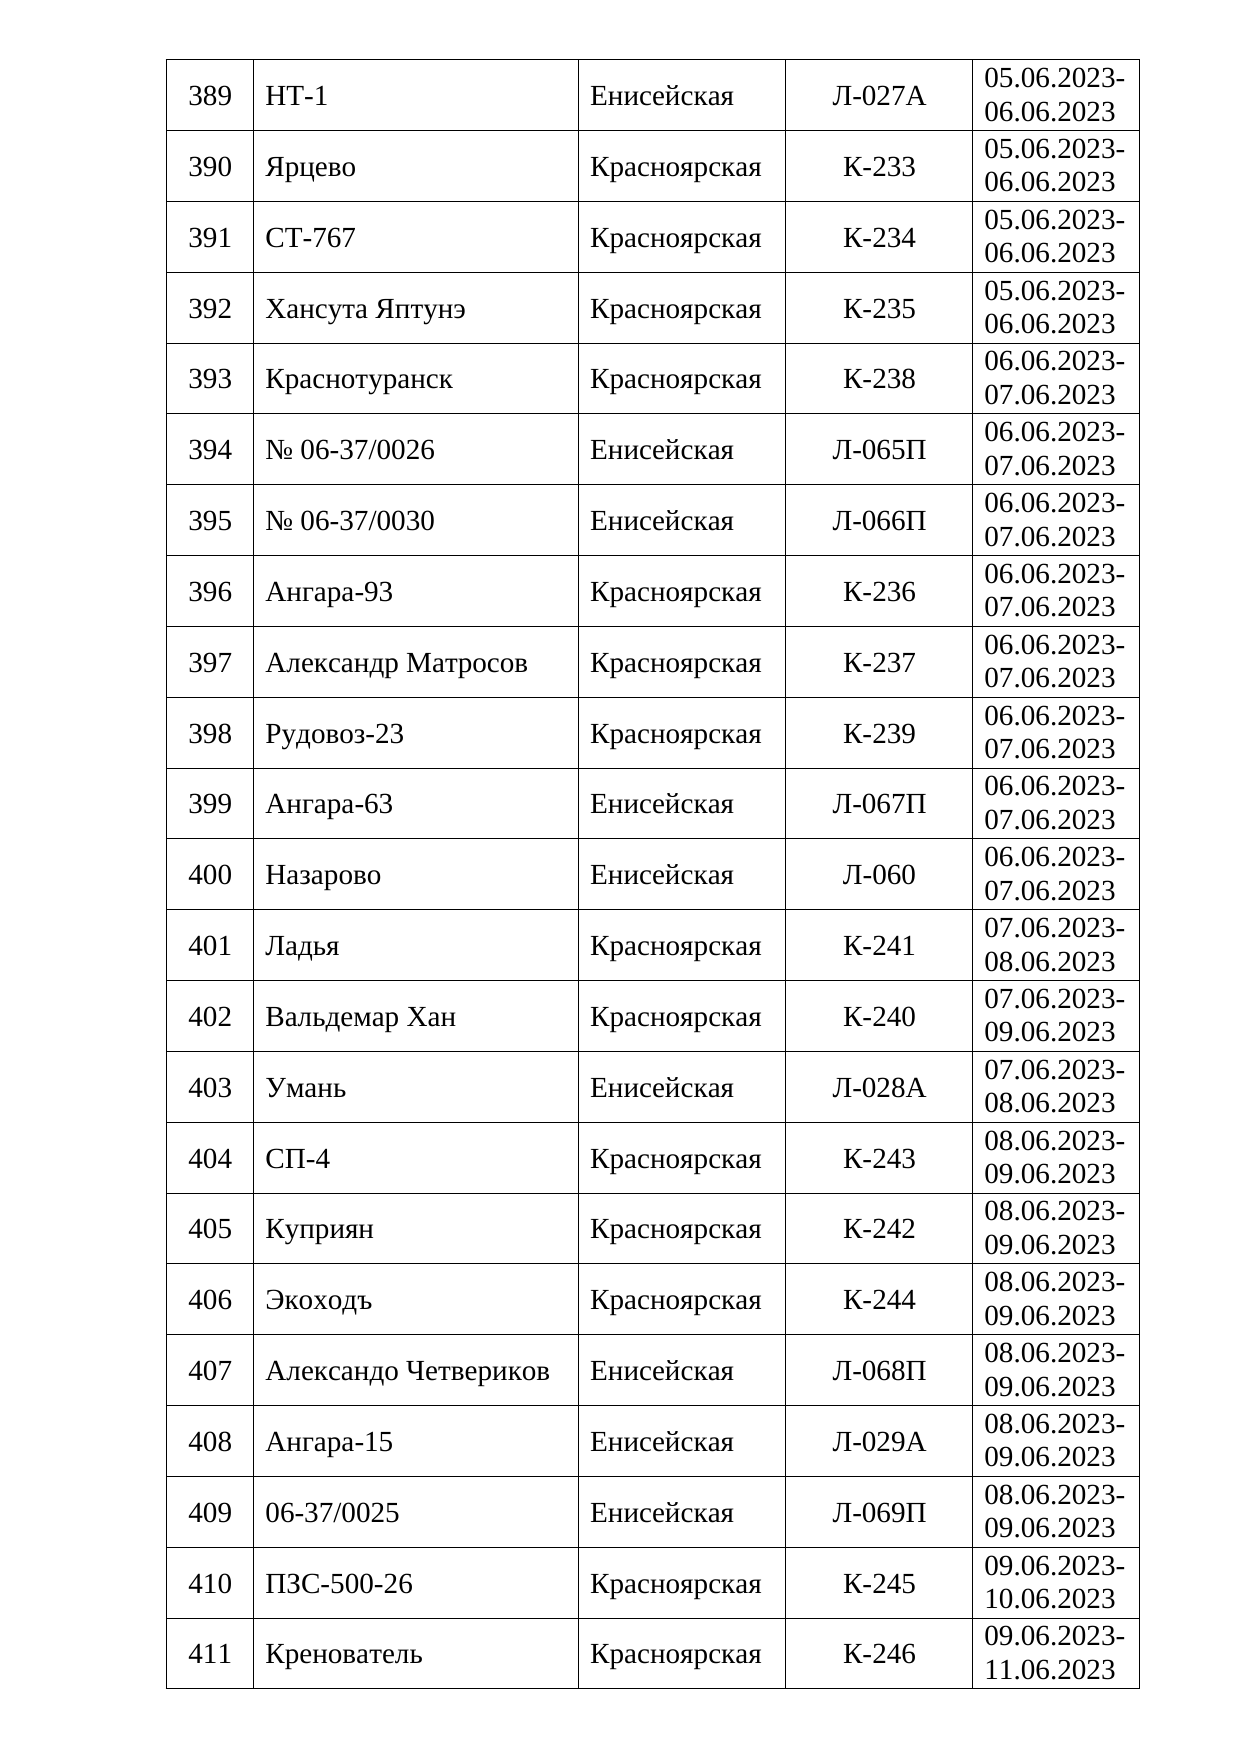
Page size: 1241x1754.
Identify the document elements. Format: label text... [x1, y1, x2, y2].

table_cell К-239 [786, 698, 972, 767]
table_cell 401 [167, 910, 253, 980]
table_cell К-236 [786, 556, 972, 626]
table_cell Красноярская [579, 627, 785, 697]
table_cell 08.06.2023-09.06.2023 [973, 1406, 1139, 1476]
table_cell 407 [167, 1335, 253, 1405]
table_cell 05.06.2023-06.06.2023 [973, 60, 1139, 130]
table_cell Енисейская [579, 769, 785, 838]
table_cell 399 [167, 769, 253, 838]
table_cell К-234 [786, 202, 972, 272]
table_cell К-238 [786, 344, 972, 413]
table_cell Красноярская [579, 698, 785, 767]
table_cell 405 [167, 1194, 253, 1263]
table_cell 400 [167, 839, 253, 909]
table_cell Енисейская [579, 839, 785, 909]
table_cell 410 [167, 1548, 253, 1617]
table_cell Енисейская [579, 485, 785, 555]
table_cell Ангара-93 [254, 556, 578, 626]
table_cell 05.06.2023-06.06.2023 [973, 273, 1139, 342]
table_cell К-235 [786, 273, 972, 342]
table_cell Енисейская [579, 60, 785, 130]
table_cell К-240 [786, 981, 972, 1051]
table_cell 08.06.2023-09.06.2023 [973, 1123, 1139, 1192]
table_cell 06.06.2023-07.06.2023 [973, 414, 1139, 484]
table_cell 06.06.2023-07.06.2023 [973, 485, 1139, 555]
table_cell Красноярская [579, 1548, 785, 1617]
table_cell Л-068П [786, 1335, 972, 1405]
table_cell Красноярская [579, 344, 785, 413]
table_cell Л-069П [786, 1477, 972, 1547]
table_cell 403 [167, 1052, 253, 1122]
table_cell 06.06.2023-07.06.2023 [973, 769, 1139, 838]
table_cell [973, 1548, 1139, 1617]
table_cell 393 [167, 344, 253, 413]
table_cell Умань [254, 1052, 578, 1122]
table_cell 394 [167, 414, 253, 484]
table_cell Ладья [254, 910, 578, 980]
table_cell 409 [167, 1477, 253, 1547]
table_cell 05.06.2023-06.06.2023 [973, 131, 1139, 201]
table_cell Красноярская [579, 1619, 785, 1688]
table_cell ПЗС-500-26 [254, 1548, 578, 1617]
table_cell Куприян [254, 1194, 578, 1263]
table_cell Краснотуранск [254, 344, 578, 413]
table_cell Енисейская [579, 1406, 785, 1476]
table_cell 411 [167, 1619, 253, 1688]
table_cell НТ-1 [254, 60, 578, 130]
table_cell К-245 [786, 1548, 972, 1617]
table_cell Красноярская [579, 202, 785, 272]
table_cell СТ-767 [254, 202, 578, 272]
table_cell Ярцево [254, 131, 578, 201]
table_cell Александо Четвериков [254, 1335, 578, 1405]
table_cell К-233 [786, 131, 972, 201]
table_cell 395 [167, 485, 253, 555]
table_cell 06-37/0025 [254, 1477, 578, 1547]
table_cell К-246 [786, 1619, 972, 1688]
table_cell 391 [167, 202, 253, 272]
table_cell Красноярская [579, 1194, 785, 1263]
table_cell Л-066П [786, 485, 972, 555]
table_cell Рудовоз-23 [254, 698, 578, 767]
table_cell Енисейская [579, 1477, 785, 1547]
table_cell 07.06.2023-09.06.2023 [973, 981, 1139, 1051]
table_cell Енисейская [579, 414, 785, 484]
table_cell СП-4 [254, 1123, 578, 1192]
table_cell Красноярская [579, 131, 785, 201]
table_cell К-243 [786, 1123, 972, 1192]
table_cell 396 [167, 556, 253, 626]
table_cell 398 [167, 698, 253, 767]
table_cell 08.06.2023-09.06.2023 [973, 1335, 1139, 1405]
table_cell Л-029А [786, 1406, 972, 1476]
table_cell Александр Матросов [254, 627, 578, 697]
table_cell Красноярская [579, 1123, 785, 1192]
table_cell 390 [167, 131, 253, 201]
table_cell 408 [167, 1406, 253, 1476]
table_cell Енисейская [579, 1335, 785, 1405]
table_cell Кренователь [254, 1619, 578, 1688]
table_cell 07.06.2023-08.06.2023 [973, 910, 1139, 980]
table_cell 06.06.2023-07.06.2023 [973, 344, 1139, 413]
table_cell 08.06.2023-09.06.2023 [973, 1264, 1139, 1334]
table_cell 06.06.2023-07.06.2023 [973, 839, 1139, 909]
table_cell 404 [167, 1123, 253, 1192]
table_cell Ангара-63 [254, 769, 578, 838]
table_cell 06.06.2023-07.06.2023 [973, 556, 1139, 626]
table_cell Вальдемар Хан [254, 981, 578, 1051]
table_cell 392 [167, 273, 253, 342]
table_cell К-241 [786, 910, 972, 980]
table_cell Экоходъ [254, 1264, 578, 1334]
table_cell Хансута Яптунэ [254, 273, 578, 342]
table_cell 08.06.2023-09.06.2023 [973, 1477, 1139, 1547]
table_cell Л-065П [786, 414, 972, 484]
table_cell 05.06.2023-06.06.2023 [973, 202, 1139, 272]
table_cell 389 [167, 60, 253, 130]
table_cell 08.06.2023-09.06.2023 [973, 1194, 1139, 1263]
table_cell Л-060 [786, 839, 972, 909]
table_cell 406 [167, 1264, 253, 1334]
table_cell Красноярская [579, 910, 785, 980]
table_cell Л-027А [786, 60, 972, 130]
table_cell 09.06.2023-11.06.2023 [973, 1619, 1139, 1688]
table_cell № 06-37/0026 [254, 414, 578, 484]
table_cell Л-028А [786, 1052, 972, 1122]
table_cell 07.06.2023-08.06.2023 [973, 1052, 1139, 1122]
table_cell Л-067П [786, 769, 972, 838]
table_cell Красноярская [579, 556, 785, 626]
table_cell Енисейская [579, 1052, 785, 1122]
table_cell К-237 [786, 627, 972, 697]
table_cell 06.06.2023-07.06.2023 [973, 627, 1139, 697]
table_cell № 06-37/0030 [254, 485, 578, 555]
table_cell 06.06.2023-07.06.2023 [973, 698, 1139, 767]
table_cell Красноярская [579, 1264, 785, 1334]
table_cell 397 [167, 627, 253, 697]
table_cell Назарово [254, 839, 578, 909]
table_cell Красноярская [579, 981, 785, 1051]
table_cell К-242 [786, 1194, 972, 1263]
table_cell К-244 [786, 1264, 972, 1334]
table_cell Ангара-15 [254, 1406, 578, 1476]
table_cell 402 [167, 981, 253, 1051]
table_cell Красноярская [579, 273, 785, 342]
